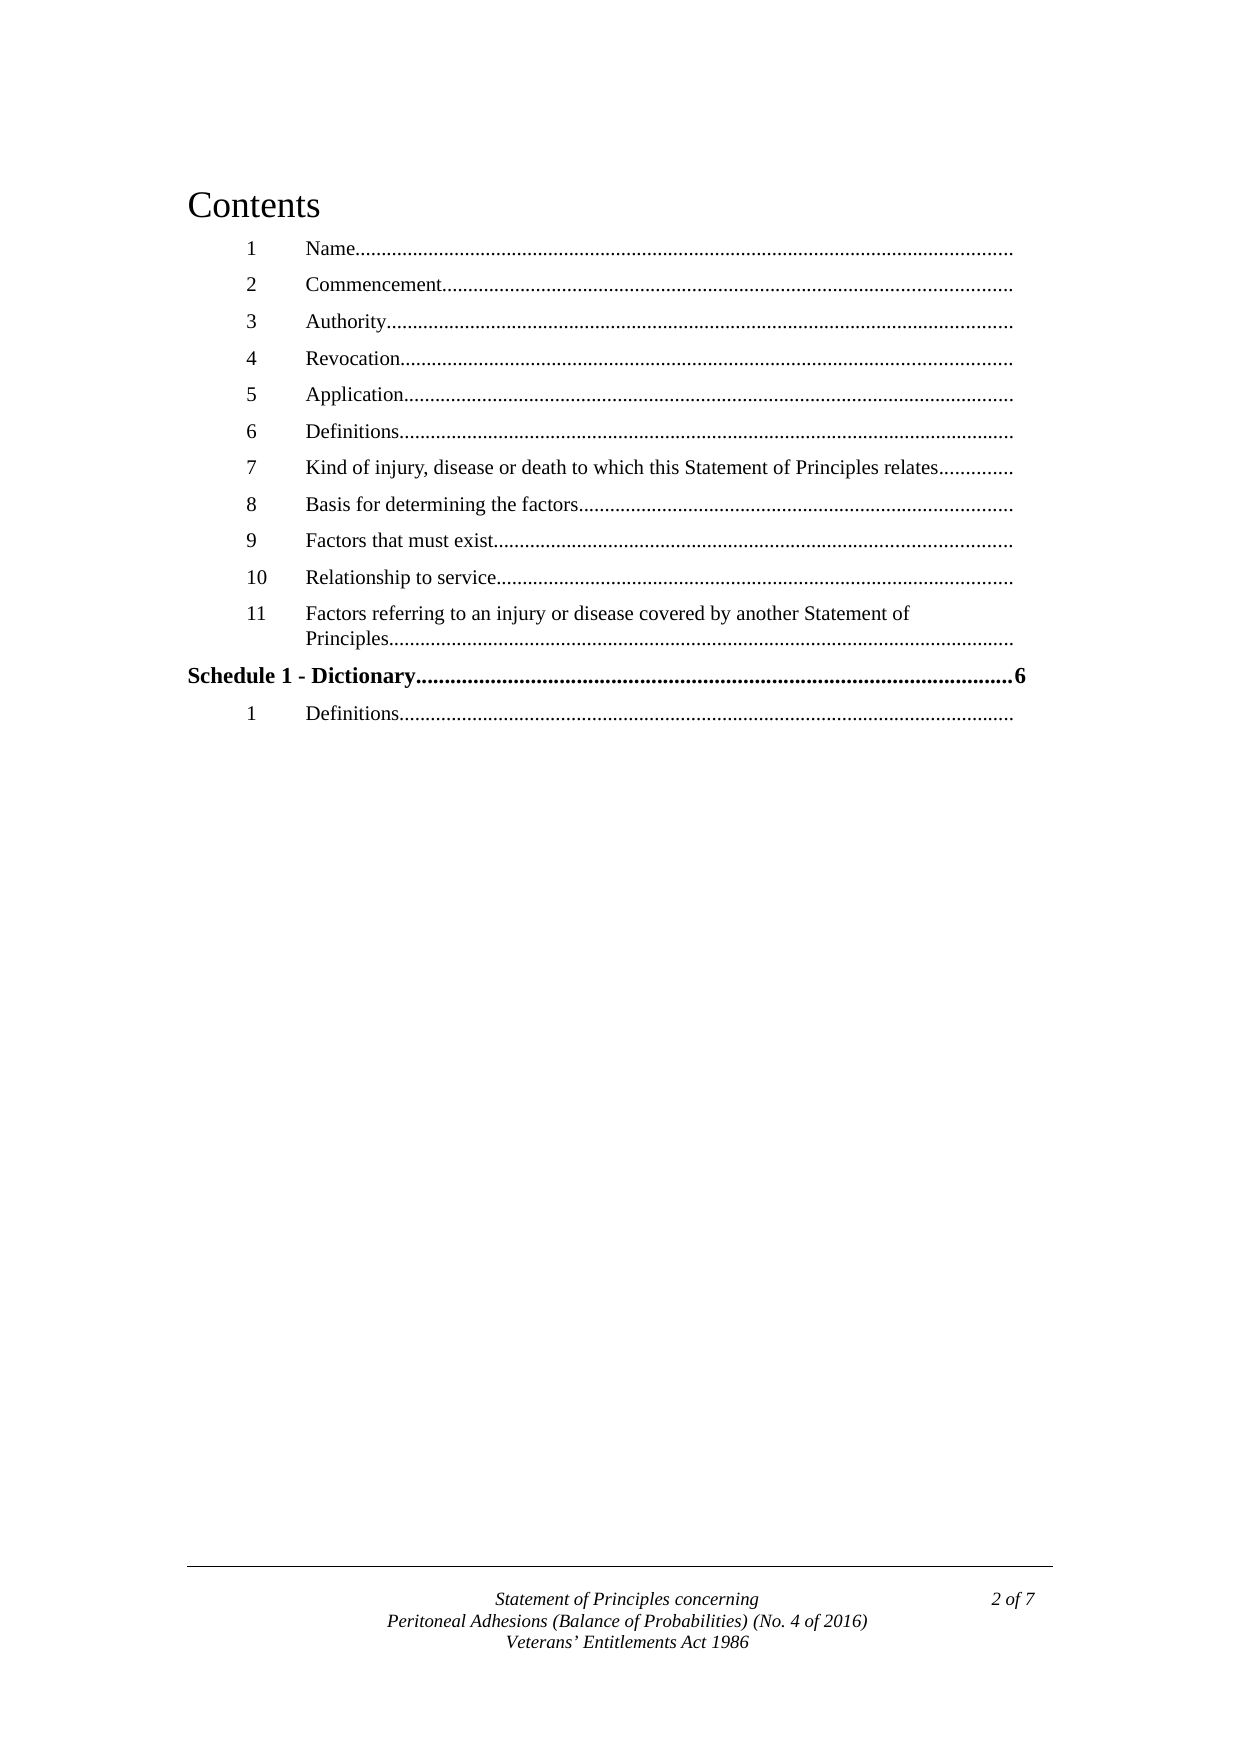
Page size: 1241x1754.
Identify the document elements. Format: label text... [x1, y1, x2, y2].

text Schedule 1 - Dictionary 6 [187, 662, 1053, 688]
text 10 Relationship to service 5 [246, 565, 994, 589]
text 9 Factors that must exist 4 [246, 528, 994, 552]
text 2 Commencement 3 [246, 272, 994, 296]
text 1 Name 3 [246, 236, 994, 260]
text 7 Kind of injury, disease or death to which this Statement of Principles relates 3 [246, 455, 994, 479]
text Contents [187, 192, 1053, 223]
text 5 Application 3 [246, 382, 994, 406]
text 4 Revocation 3 [246, 345, 994, 369]
text 8 Basis for determining the factors 4 [246, 492, 994, 516]
text 11 Factors referring to an injury or disease covered by another Statement of Principles 5 [246, 601, 994, 649]
text 1 Definitions 6 [246, 701, 994, 725]
text 3 Authority 3 [246, 309, 994, 333]
text 6 Definitions 3 [246, 418, 994, 443]
